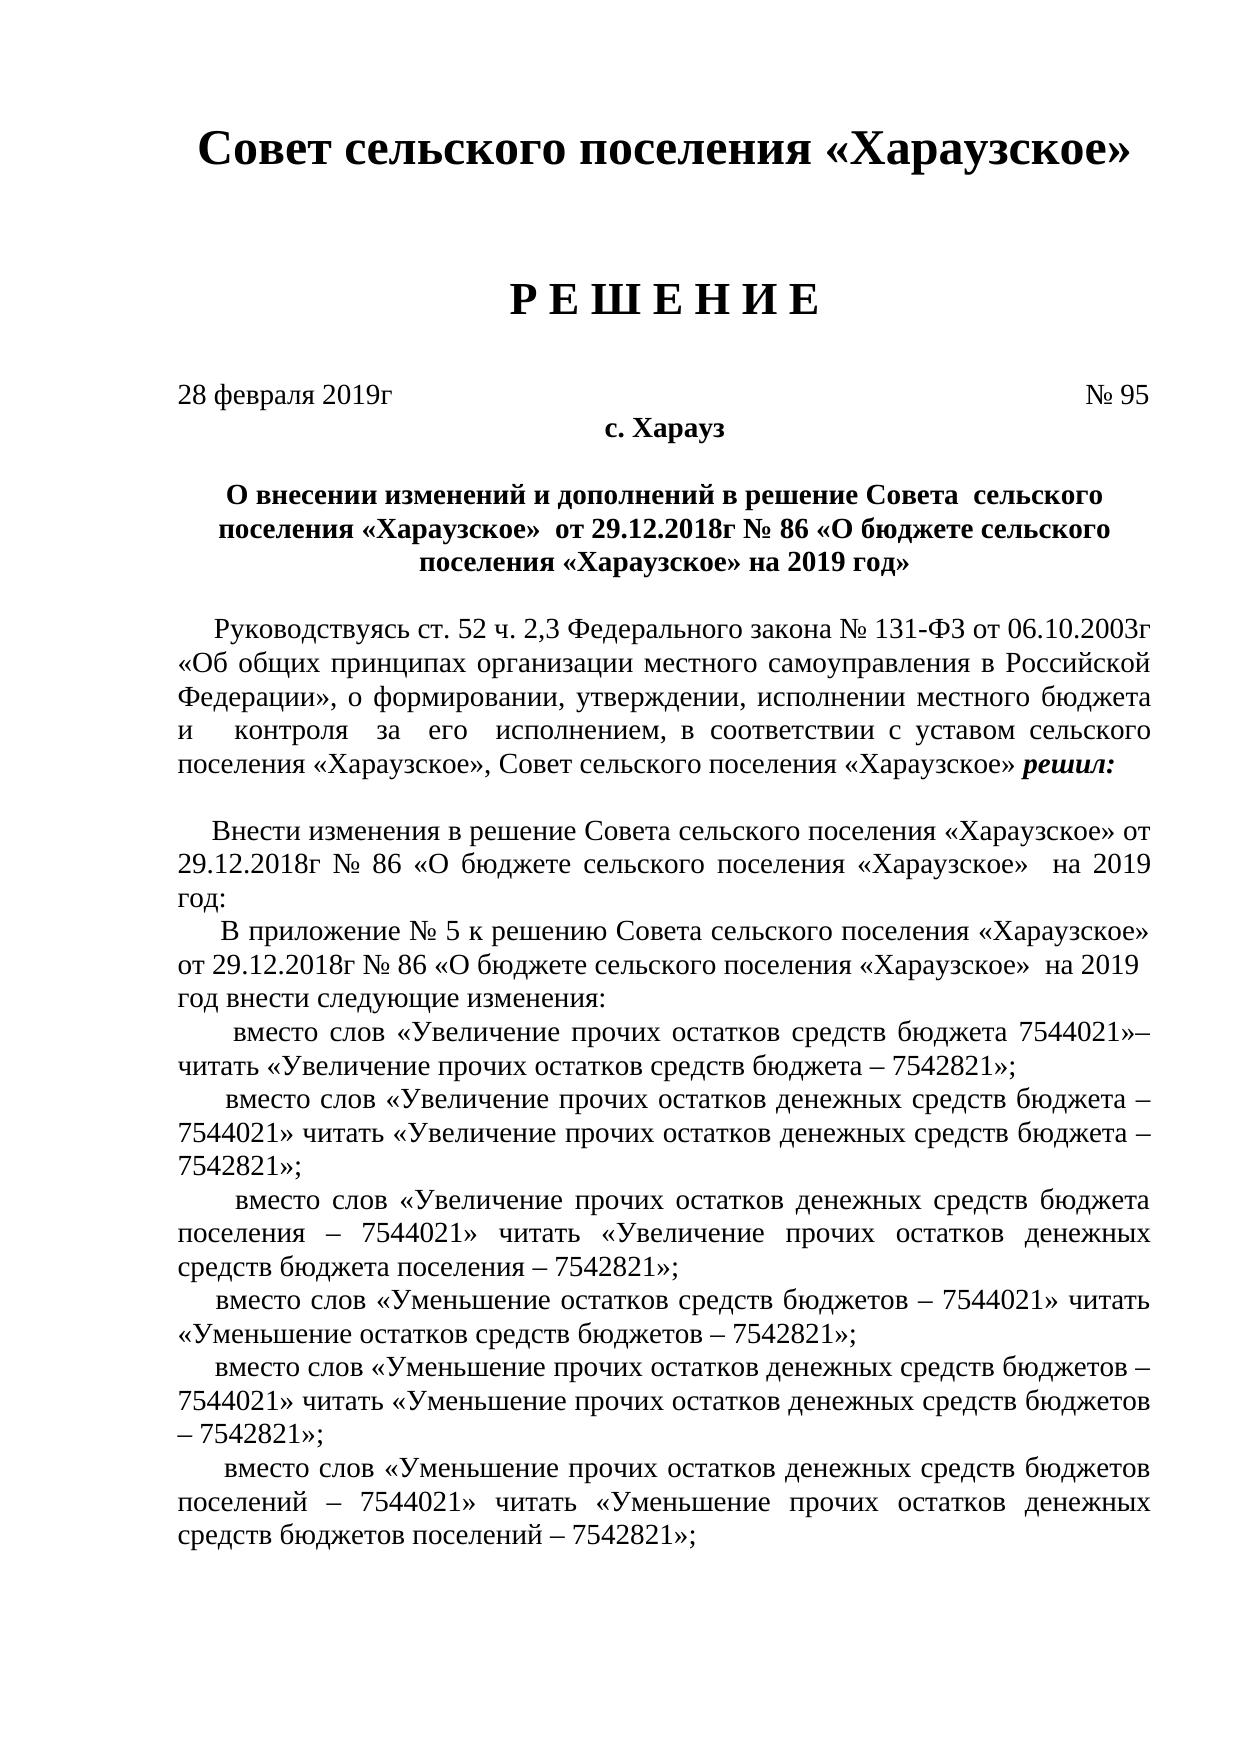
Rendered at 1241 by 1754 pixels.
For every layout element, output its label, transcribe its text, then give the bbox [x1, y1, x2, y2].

title вместо слов «Увеличение прочих остатков денежных средств бюджета –7544021» читать «Увеличение прочих остатков денежных средств бюджета – 7542821»; [177, 1081, 1152, 1182]
text О внесении изменений и дополнений в решение Совета сельского [177, 477, 1152, 511]
text Руководствуясь ст. 52 ч. 2,3 Федерального закона № 131-ФЗ от 06.10.2003г «Об общих принципах организации местного самоуправления в Российской Федерации», о формировании, утверждении, исполнении местного бюджета и контроля за его исполнением, в соответствии с уставом сельского поселения «Хараузское», Совет сельского поселения «Хараузское» решил: [177, 612, 1152, 779]
title вместо слов «Уменьшение прочих остатков денежных средств бюджетов – 7544021» читать «Уменьшение прочих остатков денежных средств бюджетов – 7542821»; [177, 1349, 1152, 1450]
title год внести следующие изменения: [177, 981, 1152, 1014]
title В приложение № 5 к решению Совета сельского поселения «Хараузское» от 29.12.2018г № 86 «О бюджете сельского поселения «Хараузское» на 2019 [177, 913, 1152, 981]
text с. Харауз [177, 410, 1152, 444]
title Внести изменения в решение Совета сельского поселения «Хараузское» от 29.12.2018г № 86 «О бюджете сельского поселения «Хараузское» на 2019 год: [177, 813, 1152, 913]
text поселения «Хараузское» от 29.12.2018г № 86 «О бюджете сельского поселения «Хараузское» на 2019 год» [177, 511, 1152, 578]
title вместо слов «Увеличение прочих остатков средств бюджета 7544021»– читать «Увеличение прочих остатков средств бюджета – 7542821»; [177, 1014, 1152, 1081]
title вместо слов «Уменьшение остатков средств бюджетов – 7544021» читать «Уменьшение остатков средств бюджетов – 7542821»; [177, 1282, 1152, 1349]
title вместо слов «Увеличение прочих остатков денежных средств бюджета поселения – 7544021» читать «Увеличение прочих остатков денежных средств бюджета поселения – 7542821»; [177, 1182, 1152, 1282]
subtitle Совет сельского поселения «Хараузское» [177, 118, 1152, 176]
text Р Е Ш Е Н И Е [177, 271, 1152, 324]
title вместо слов «Уменьшение прочих остатков денежных средств бюджетов поселений – 7544021» читать «Уменьшение прочих остатков денежных средств бюджетов поселений – 7542821»; [177, 1450, 1152, 1551]
text 28 февраля 2019г № 95 [177, 377, 1152, 410]
